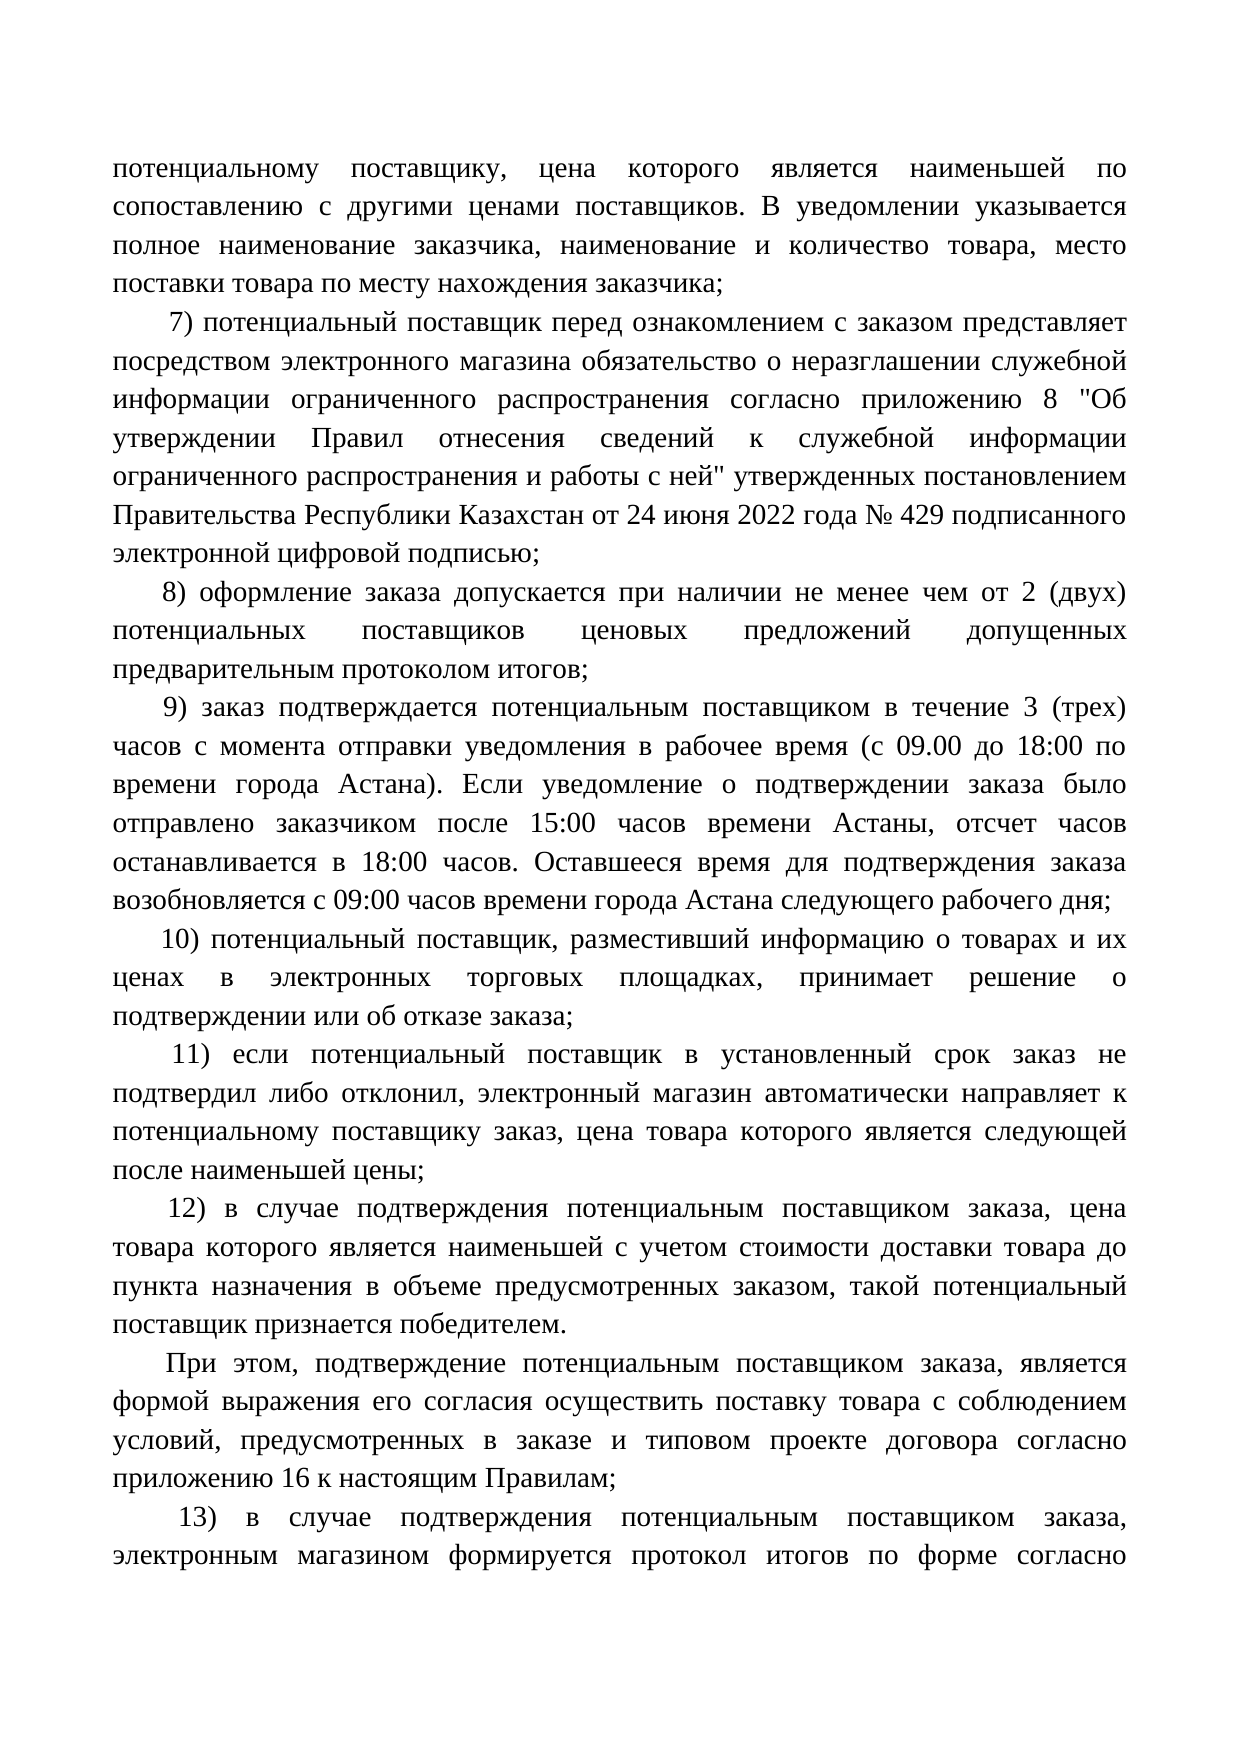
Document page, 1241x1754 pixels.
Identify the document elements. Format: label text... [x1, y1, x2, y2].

text 8) оформление заказа допускается при наличии не менее чем от 2 (двух) потенциальных поставщиков ценовых предложений допущенных предварительным протоколом итогов; [112, 574, 1128, 684]
text 10) потенциальный поставщик, разместивший информацию о товарах и их ценах в электронных торговых площадках, принимает решение о подтверждении или об отказе заказа; [112, 921, 1128, 1031]
text При этом, подтверждение потенциальным поставщиком заказа, является формой выражения его согласия осуществить поставку товара с соблюдением условий, предусмотренных в заказе и типовом проекте договора согласно приложению 16 к настоящим Правилам; [112, 1345, 1128, 1494]
text 11) если потенциальный поставщик в установленный срок заказ не подтвердил либо отклонил, электронный магазин автоматически направляет к потенциальному поставщику заказ, цена товара которого является следующей после наименьшей цены; [112, 1036, 1128, 1186]
text 7) потенциальный поставщик перед ознакомлением с заказом представляет посредством электронного магазина обязательство о неразглашении служебной информации ограниченного распространения согласно приложению 8 "Об утверждении Правил отнесения сведений к служебной информации ограниченного распространения и работы с ней" утвержденных постановлением Правительства Республики Казахстан от 24 июня 2022 года № 429 подписанного электронной цифровой подписью; [112, 304, 1128, 569]
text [112, 1499, 1128, 1571]
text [112, 150, 1128, 299]
text 12) в случае подтверждения потенциальным поставщиком заказа, цена товара которого является наименьшей с учетом стоимости доставки товара до пункта назначения в объеме предусмотренных заказом, такой потенциальный поставщик признается победителем. [112, 1191, 1128, 1340]
text 9) заказ подтверждается потенциальным поставщиком в течение 3 (трех) часов с момента отправки уведомления в рабочее время (с 09.00 до 18:00 по времени города Астана). Если уведомление о подтверждении заказа было отправлено заказчиком после 15:00 часов времени Астаны, отсчет часов останавливается в 18:00 часов. Оставшееся время для подтверждения заказа возобновляется с 09:00 часов времени города Астана следующего рабочего дня; [112, 689, 1128, 916]
